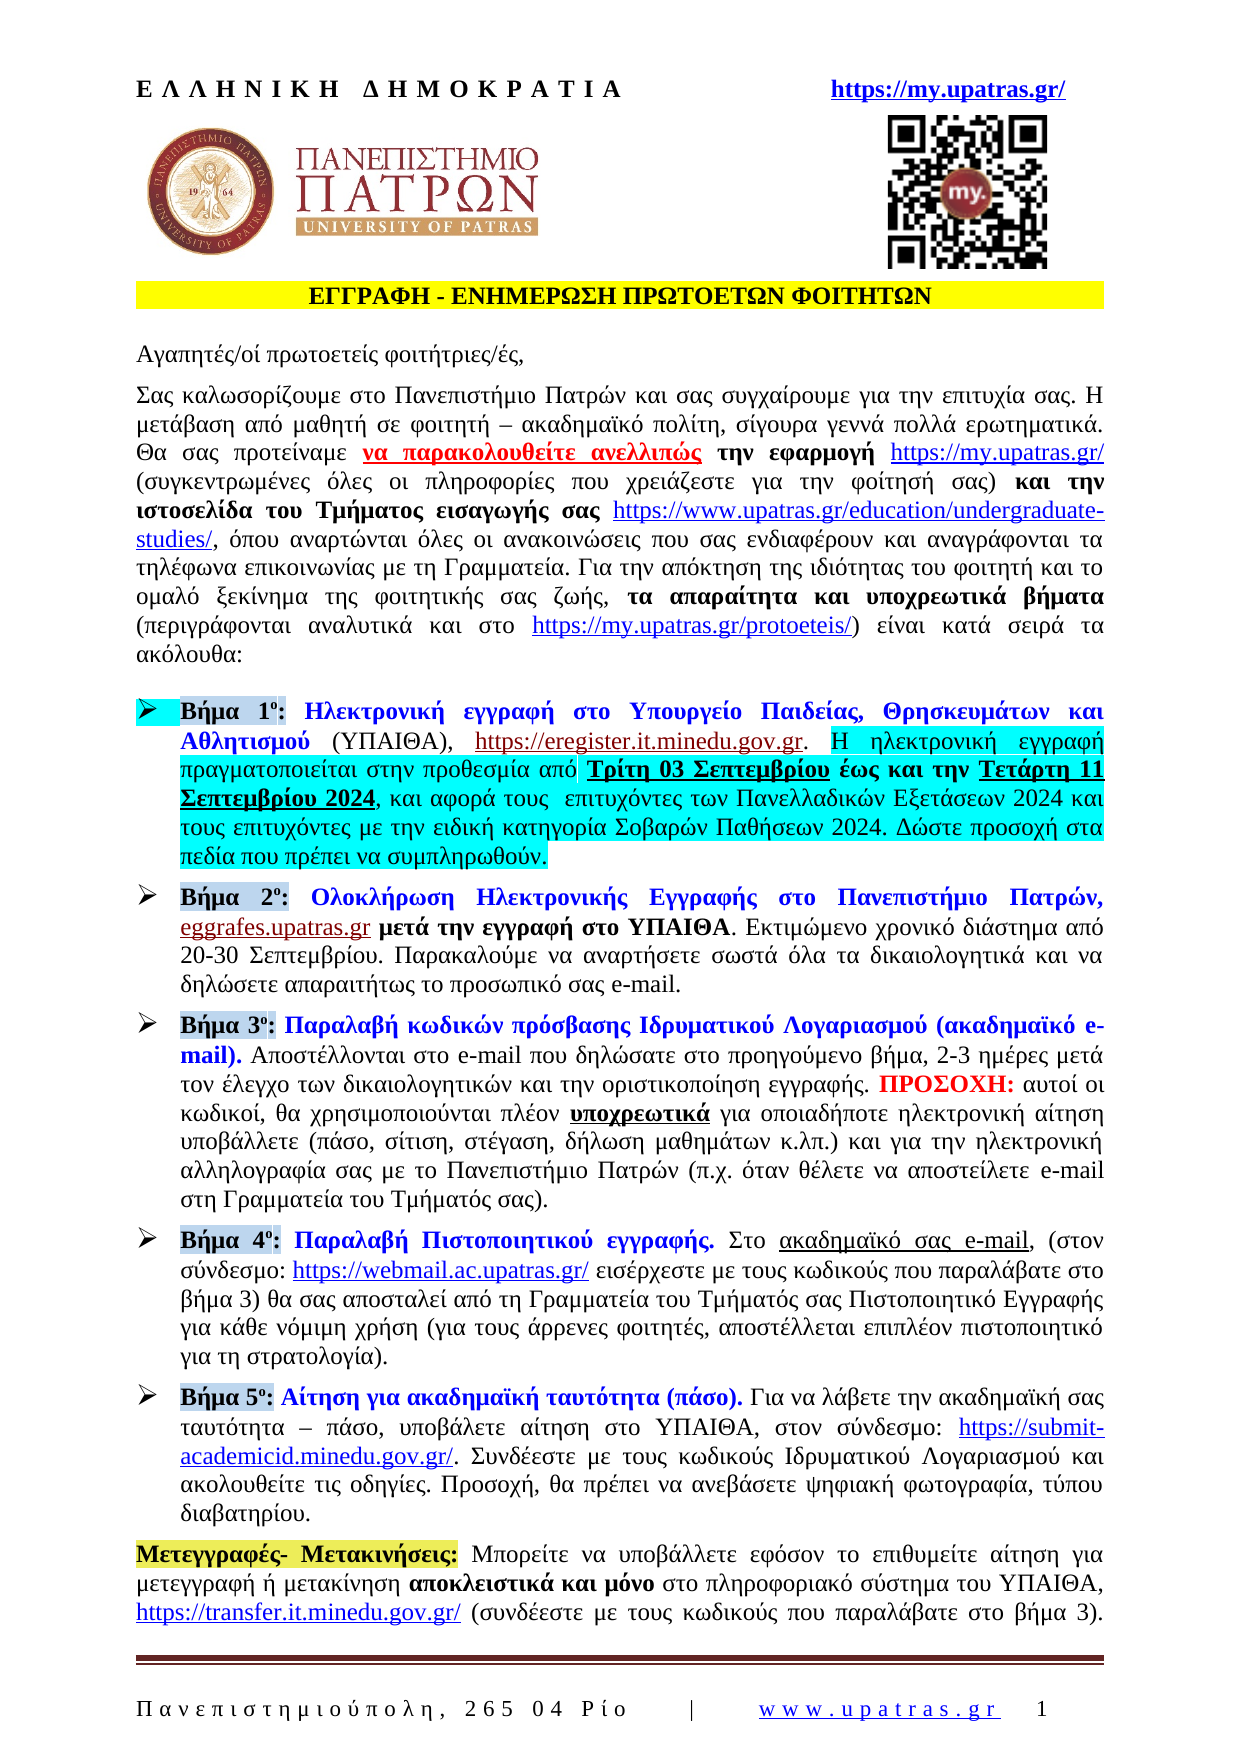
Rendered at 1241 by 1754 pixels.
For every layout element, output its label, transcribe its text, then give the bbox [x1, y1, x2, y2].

text https://my.upatras.gr/ [831, 74, 1104, 103]
text Αγαπητές/οί πρωτοετείς φοιτήτριες/ές, [136, 339, 1104, 367]
picture [887, 115, 1048, 269]
text Σας καλωσορίζoυμε στο Πανεπιστήμιο Πατρών και σας συγχαίρουμε για την επιτυχία σας. Η μετάβαση από μαθητή σε φοιτητή – ακαδημαϊκό πολίτη, σίγουρα γεννά πολλά ερωτηματικά. Θα σας προτείναμε να παρακολουθείτε ανελλιπώς την εφαρμογή https://my.upatras.gr/ (συγκεντρωμένες όλες οι πληροφορίες που χρειάζεστε για την φοίτησή σας) και την ιστοσελίδα του Τμήματος εισαγωγής σας https://www.upatras.gr/education/undergraduate-studies/, όπου αναρτώνται όλες οι ανακοινώσεις που σας ενδιαφέρουν και αναγράφονται τα τηλέφωνα επικοινωνίας με τη Γραμματεία. Για την απόκτηση της ιδιότητας του φοιτητή και το ομαλό ξεκίνημα της φοιτητικής σας ζωής, τα απαραίτητα και υποχρεωτικά βήματα (περιγράφονται αναλυτικά και στο https://my.upatras.gr/protoeteis/) είναι κατά σειρά τα ακόλουθα: [136, 380, 1104, 667]
list Βήμα 5ο: Αίτηση για ακαδημαϊκή ταυτότητα (πάσο). Για να λάβετε την ακαδημαϊκή σας ταυτότητα – πάσο, υποβάλετε αίτηση στο ΥΠΑΙΘΑ, στον σύνδεσμο: https://submit-academicid.minedu.gov.gr/. Συνδέεστε με τους κωδικούς Ιδρυματικού Λογαριασμού και ακολουθείτε τις οδηγίες. Προσοχή, θα πρέπει να ανεβάσετε ψηφιακή φωτογραφία, τύπου διαβατηρίου. [136, 1382, 1104, 1527]
picture [135, 115, 550, 267]
list Βήμα 2ο: Ολοκλήρωση Ηλεκτρονικής Εγγραφής στο Πανεπιστήμιο Πατρών, eggrafes.upatras.gr μετά την εγγραφή στο ΥΠΑΙΘΑ. Εκτιμώμενο χρονικό διάστημα από 20-30 Σεπτεμβρίου. Παρακαλούμε να αναρτήσετε σωστά όλα τα δικαιολογητικά και να δηλώσετε απαραιτήτως το προσωπικό σας e-mail. [136, 882, 1104, 998]
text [136, 1539, 1104, 1626]
text ΕΛΛΗΝΙΚΗ ΔΗΜΟΚΡΑΤΙΑ [136, 74, 757, 103]
list Βήμα 3ο: Παραλαβή κωδικών πρόσβασης Ιδρυματικού Λογαριασμού (ακαδημαϊκό e-mail). Αποστέλλονται στο e-mail που δηλώσατε στο προηγούμενο βήμα, 2-3 ημέρες μετά τον έλεγχο των δικαιολογητικών και την οριστικοποίηση εγγραφής. ΠΡΟΣΟΧΗ: αυτοί οι κωδικοί, θα χρησιμοποιούνται πλέον υποχρεωτικά για οποιαδήποτε ηλεκτρονική αίτηση υποβάλλετε (πάσο, σίτιση, στέγαση, δήλωση μαθημάτων κ.λπ.) και για την ηλεκτρονική αλληλογραφία σας με το Πανεπιστήμιο Πατρών (π.χ. όταν θέλετε να αποστείλετε e-mail στη Γραμματεία του Τμήματός σας). [136, 1011, 1104, 1213]
list Βήμα 4ο: Παραλαβή Πιστοποιητικού εγγραφής. Στο ακαδημαϊκό σας e-mail, (στον σύνδεσμο: https://webmail.ac.upatras.gr/ εισέρχεστε με τους κωδικούς που παραλάβατε στο βήμα 3) θα σας αποσταλεί από τη Γραμματεία του Τμήματός σας Πιστοποιητικό Εγγραφής για κάθε νόμιμη χρήση (για τους άρρενες φοιτητές, αποστέλλεται επιπλέον πιστοποιητικό για τη στρατολογία). [136, 1225, 1104, 1370]
text ΕΓΓΡΑΦΗ - ΕΝΗΜΕΡΩΣΗ ΠΡΩΤΟΕΤΩΝ ΦΟΙΤΗΤΩΝ [136, 281, 1104, 309]
list Βήμα 1ο: Ηλεκτρονική εγγραφή στο Υπουργείο Παιδείας, Θρησκευμάτων και Αθλητισμού (ΥΠΑΙΘΑ), https://eregister.it.minedu.gov.gr. Η ηλεκτρονική εγγραφή πραγματοποιείται στην προθεσμία από Τρίτη 03 Σεπτεμβρίου έως και την Τετάρτη 11 Σεπτεμβρίου 2024, και αφορά τους επιτυχόντες των Πανελλαδικών Εξετάσεων 2024 και τους επιτυχόντες με την ειδική κατηγορία Σοβαρών Παθήσεων 2024. Δώστε προσοχή στα πεδία που πρέπει να συμπληρωθούν. [136, 696, 1104, 869]
